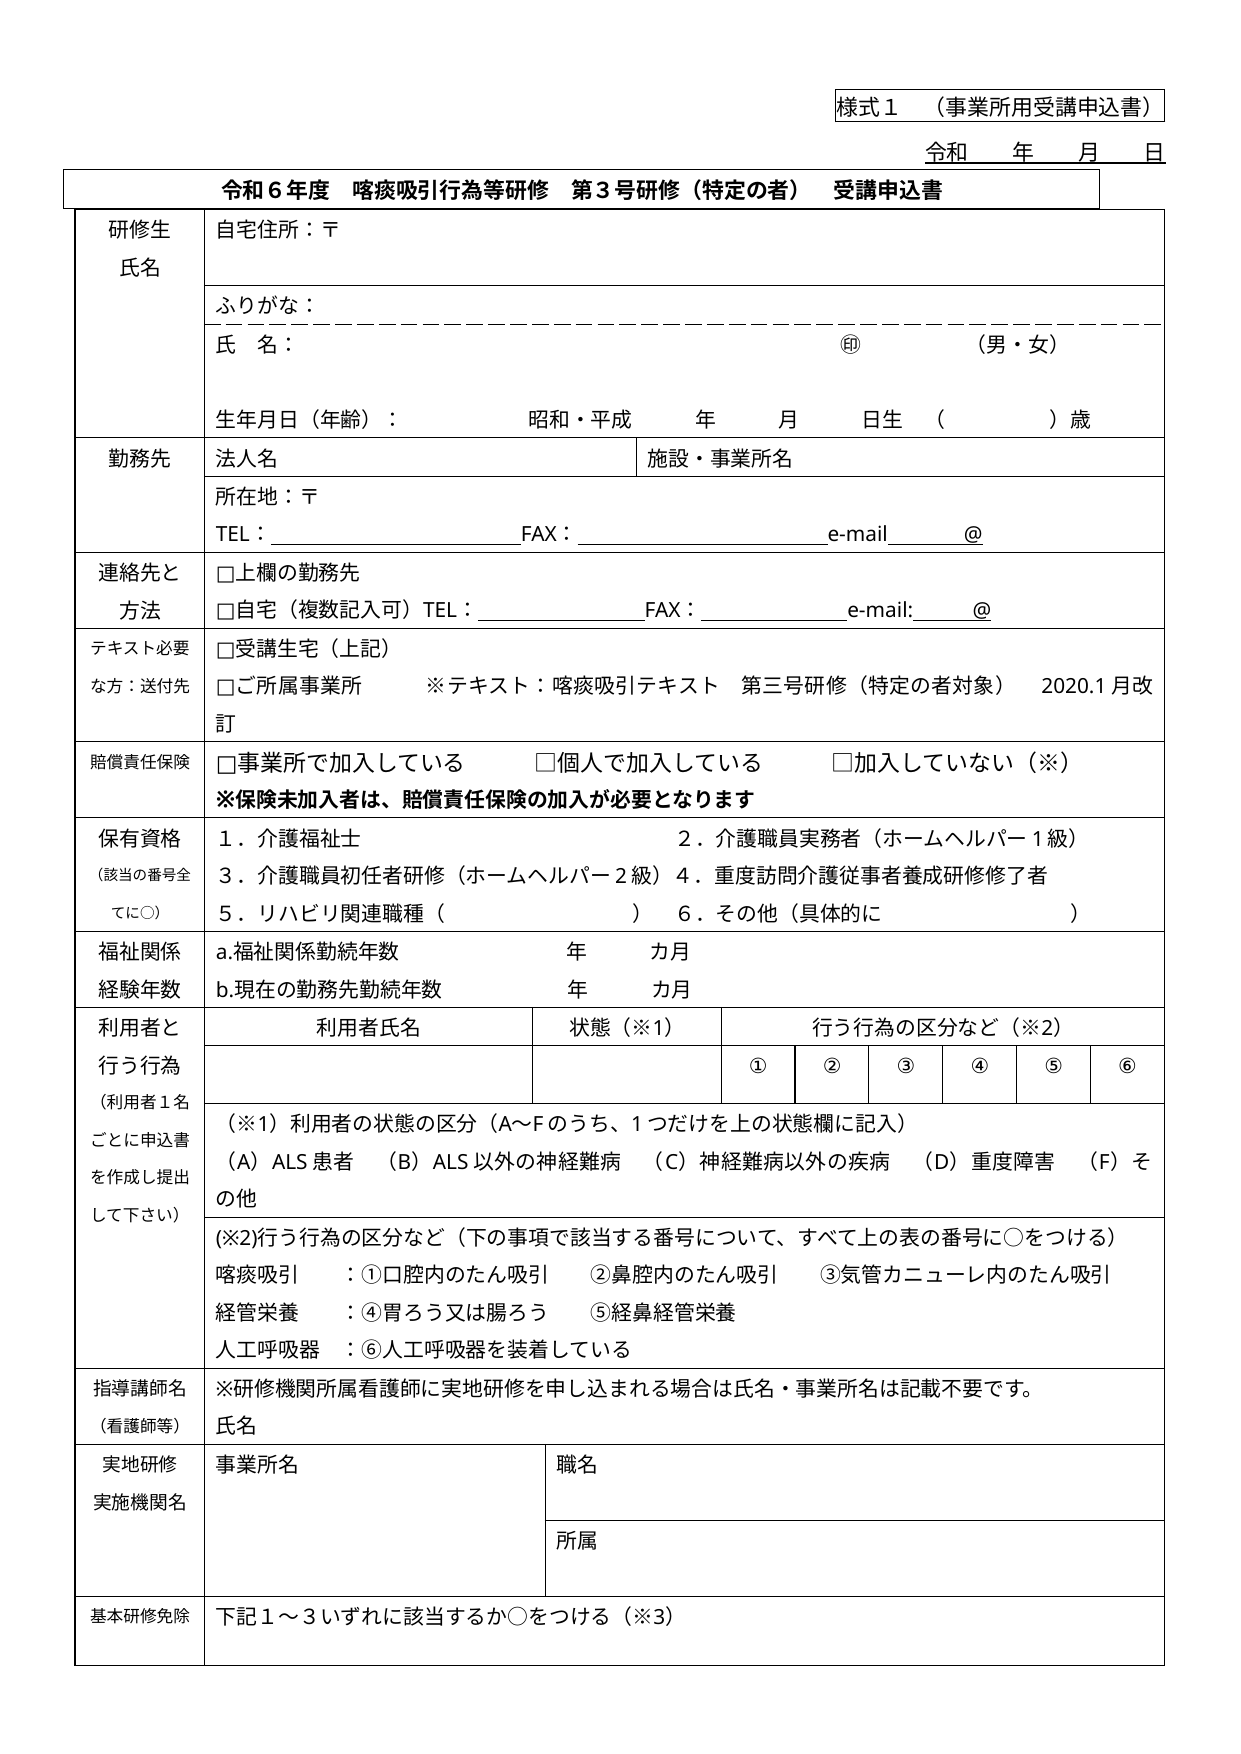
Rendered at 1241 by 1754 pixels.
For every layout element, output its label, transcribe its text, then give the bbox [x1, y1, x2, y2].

table_cell ① [722, 1046, 794, 1103]
table_cell 行う行為の区分など（※2） [722, 1008, 1164, 1045]
table_cell 勤務先 [76, 438, 204, 552]
table_cell ※研修機関所属看護師に実地研修を申し込まれる場合は氏名・事業所名は記載不要です。 氏名 [205, 1369, 1164, 1444]
table_cell ⑤ [1017, 1046, 1090, 1103]
table_cell 賠償責任保険 [76, 742, 204, 817]
table_cell [533, 1046, 721, 1103]
table_cell 事業所名 [205, 1445, 545, 1596]
table_cell 保有資格 （該当の番号全てに○） [76, 818, 204, 931]
table_cell ④ [943, 1046, 1016, 1103]
table_cell 氏 名： ㊞ （男・女） 生年月日（年齢）： 昭和・平成 年 月 日生 （ ）歳 [205, 324, 1164, 437]
table_cell 法人名 [205, 438, 636, 476]
table_cell ② [796, 1046, 868, 1103]
table_cell 状態（※1） [533, 1008, 721, 1045]
table_cell （※1）利用者の状態の区分（A～Fのうち、1つだけを上の状態欄に記入） （A）ALS患者 （B）ALS以外の神経難病 （C）神経難病以外の疾病 （D）重度障害 （F）その他 [205, 1104, 1164, 1217]
table_cell ③ [869, 1046, 942, 1103]
table_cell (※2)行う行為の区分など（下の事項で該当する番号について、すべて上の表の番号に○をつける） 喀痰吸引 ：①口腔内のたん吸引 ②鼻腔内のたん吸引 ③気管カニューレ内のたん吸引 経管栄養 ：④胃ろう又は腸ろう ⑤経鼻経管栄養 人工呼吸器 ：⑥人工呼吸器を装着している [205, 1218, 1164, 1368]
table_cell [205, 1046, 532, 1103]
table_cell 利用者と 行う行為 （利用者１名ごとに申込書を作成し提出して下さい） [76, 1008, 204, 1368]
table_cell 指導講師名 （看護師等） [76, 1369, 204, 1444]
table_header 令和６年度 喀痰吸引行為等研修 第３号研修（特定の者） 受講申込書 [64, 170, 1099, 208]
table_cell ⑥ [1091, 1046, 1164, 1103]
table_cell 利用者氏名 [205, 1008, 532, 1045]
table_cell a.福祉関係勤続年数 年 カ月 b.現在の勤務先勤続年数 年 カ月 [205, 932, 1164, 1007]
table_cell 所在地：〒 TEL： FAX： e-mail @ [205, 477, 1164, 552]
table_header 自宅住所：〒 [205, 210, 1164, 285]
table_cell 基本研修免除のための確認 [76, 1597, 204, 1664]
table_cell 連絡先と 方法 [76, 553, 204, 628]
table_header 研修生 氏名 [76, 210, 204, 437]
table_cell ふりがな： [205, 286, 1164, 323]
text 令和 年 月 日 [75, 132, 1165, 169]
table_cell １．介護福祉士 ２．介護職員実務者（ホームヘルパー1級） ３．介護職員初任者研修（ホームヘルパー2級）４．重度訪問介護従事者養成研修修了者 ５．リハビリ関連職種（ ） ６．その他（具体的に ） [205, 818, 1164, 931]
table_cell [205, 1597, 1164, 1664]
table_cell □上欄の勤務先 □自宅（複数記入可）TEL： FAX： e-mail: @ [205, 553, 1164, 628]
table_cell 所属 [546, 1521, 1164, 1596]
table_cell □受講生宅（上記） □ご所属事業所 ※テキスト：喀痰吸引テキスト 第三号研修（特定の者対象） 2020.1月改訂 [205, 629, 1164, 741]
table_cell 施設・事業所名 [637, 438, 1164, 476]
table_cell テキスト必要な方：送付先 [76, 629, 204, 741]
table_cell 実地研修 実施機関名 [76, 1445, 204, 1596]
table_cell □事業所で加入している □個人で加入している □加入していない（※） ※保険未加入者は、賠償責任保険の加入が必要となります [205, 742, 1164, 817]
table_cell 福祉関係 経験年数 [76, 932, 204, 1007]
table_cell 職名 [546, 1445, 1164, 1520]
